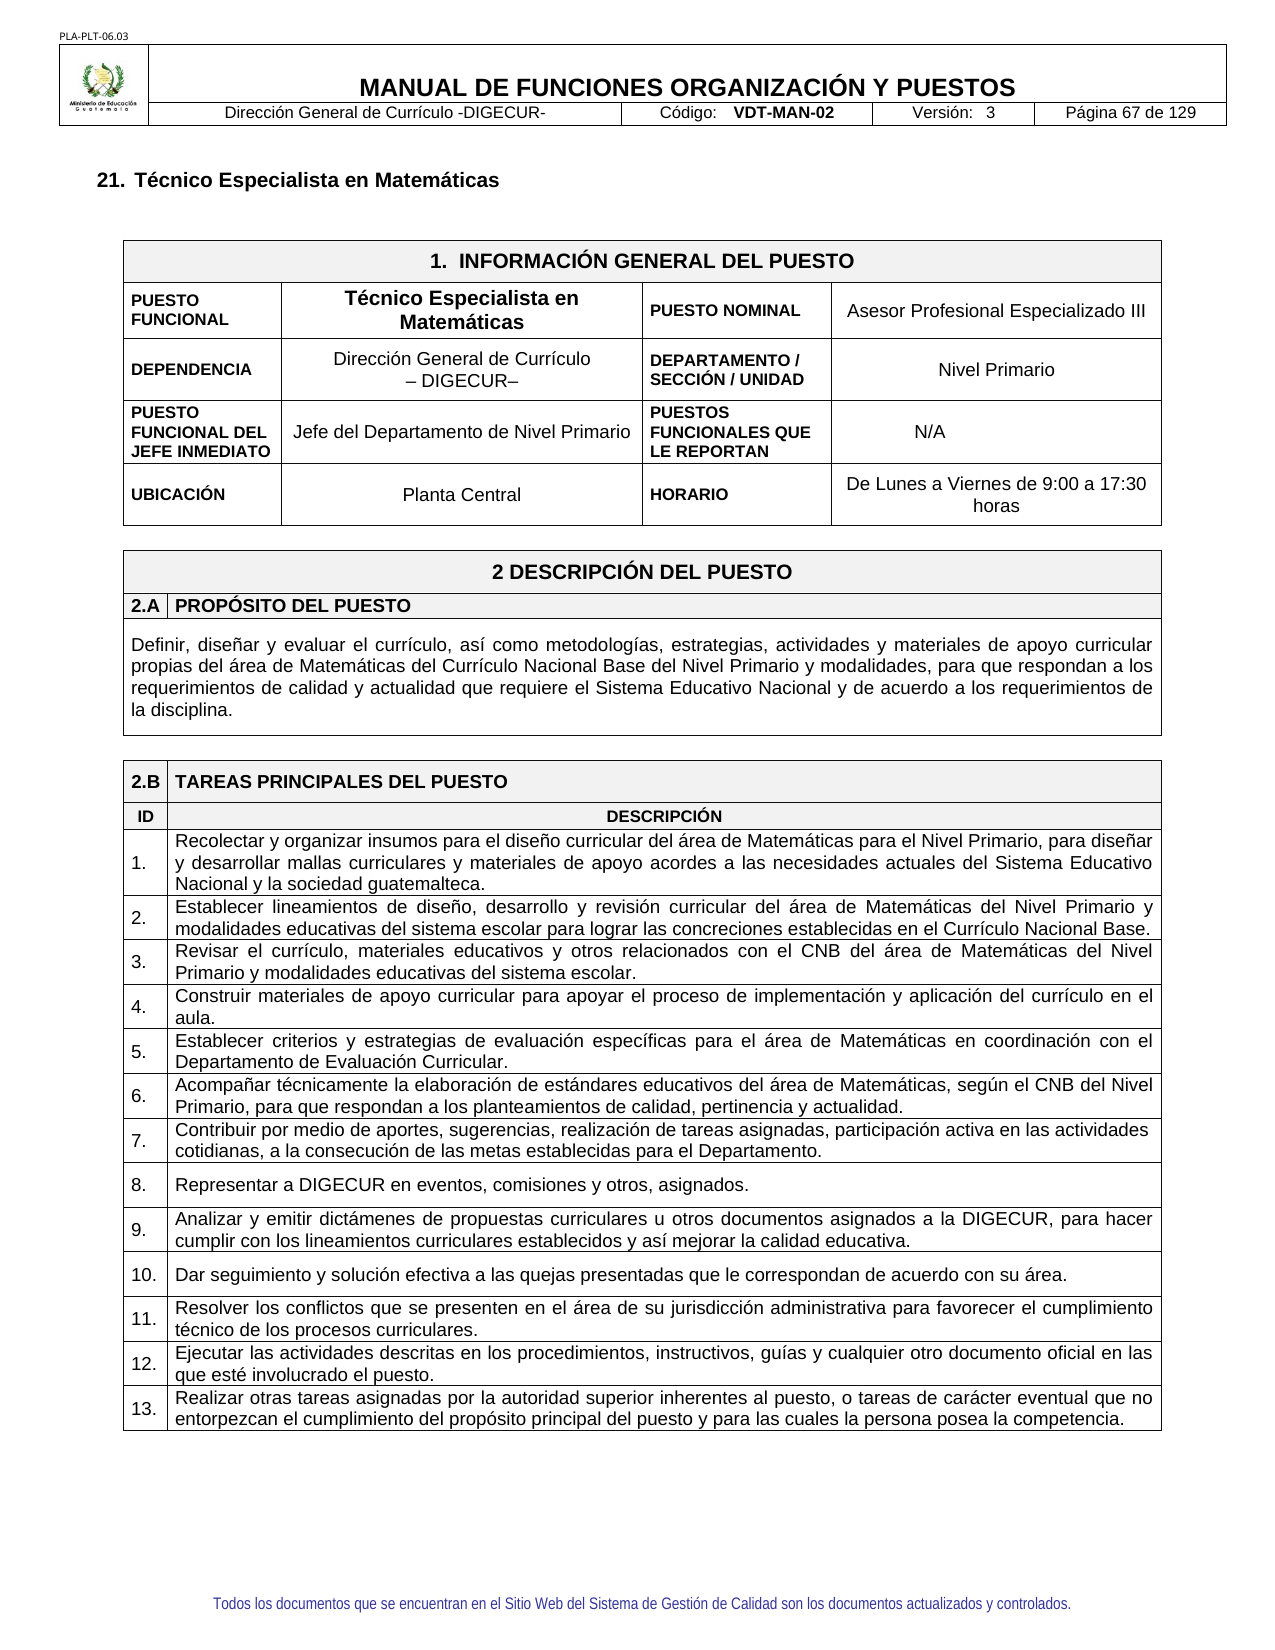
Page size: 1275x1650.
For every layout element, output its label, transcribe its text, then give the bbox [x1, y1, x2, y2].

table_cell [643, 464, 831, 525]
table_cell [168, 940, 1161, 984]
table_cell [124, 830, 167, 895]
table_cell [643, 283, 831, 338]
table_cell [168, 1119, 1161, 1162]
picture [68, 60, 140, 115]
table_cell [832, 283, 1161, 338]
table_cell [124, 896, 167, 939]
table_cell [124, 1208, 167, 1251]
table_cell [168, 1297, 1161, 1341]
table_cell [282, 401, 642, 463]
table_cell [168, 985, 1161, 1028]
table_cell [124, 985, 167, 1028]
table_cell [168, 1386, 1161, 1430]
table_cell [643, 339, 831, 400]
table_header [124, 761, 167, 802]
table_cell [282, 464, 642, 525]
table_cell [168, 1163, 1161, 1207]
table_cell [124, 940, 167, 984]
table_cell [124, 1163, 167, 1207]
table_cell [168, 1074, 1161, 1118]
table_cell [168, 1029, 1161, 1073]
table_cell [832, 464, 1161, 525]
list Técnico Especialista en Matemáticas [97, 167, 1225, 191]
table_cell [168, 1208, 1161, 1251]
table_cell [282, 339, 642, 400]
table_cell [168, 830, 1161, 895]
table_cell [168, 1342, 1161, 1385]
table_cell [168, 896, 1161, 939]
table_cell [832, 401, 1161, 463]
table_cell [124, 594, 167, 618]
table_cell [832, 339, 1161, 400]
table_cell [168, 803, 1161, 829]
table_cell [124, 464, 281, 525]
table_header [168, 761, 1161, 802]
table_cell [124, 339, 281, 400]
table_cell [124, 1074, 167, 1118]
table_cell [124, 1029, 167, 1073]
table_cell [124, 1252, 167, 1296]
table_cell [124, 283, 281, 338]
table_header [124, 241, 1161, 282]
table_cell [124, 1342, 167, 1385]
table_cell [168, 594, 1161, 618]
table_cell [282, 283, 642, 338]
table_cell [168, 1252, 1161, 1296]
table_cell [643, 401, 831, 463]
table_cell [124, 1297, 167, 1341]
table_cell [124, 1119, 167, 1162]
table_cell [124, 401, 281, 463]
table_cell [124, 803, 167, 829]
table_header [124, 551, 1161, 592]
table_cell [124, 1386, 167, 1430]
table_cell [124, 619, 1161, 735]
